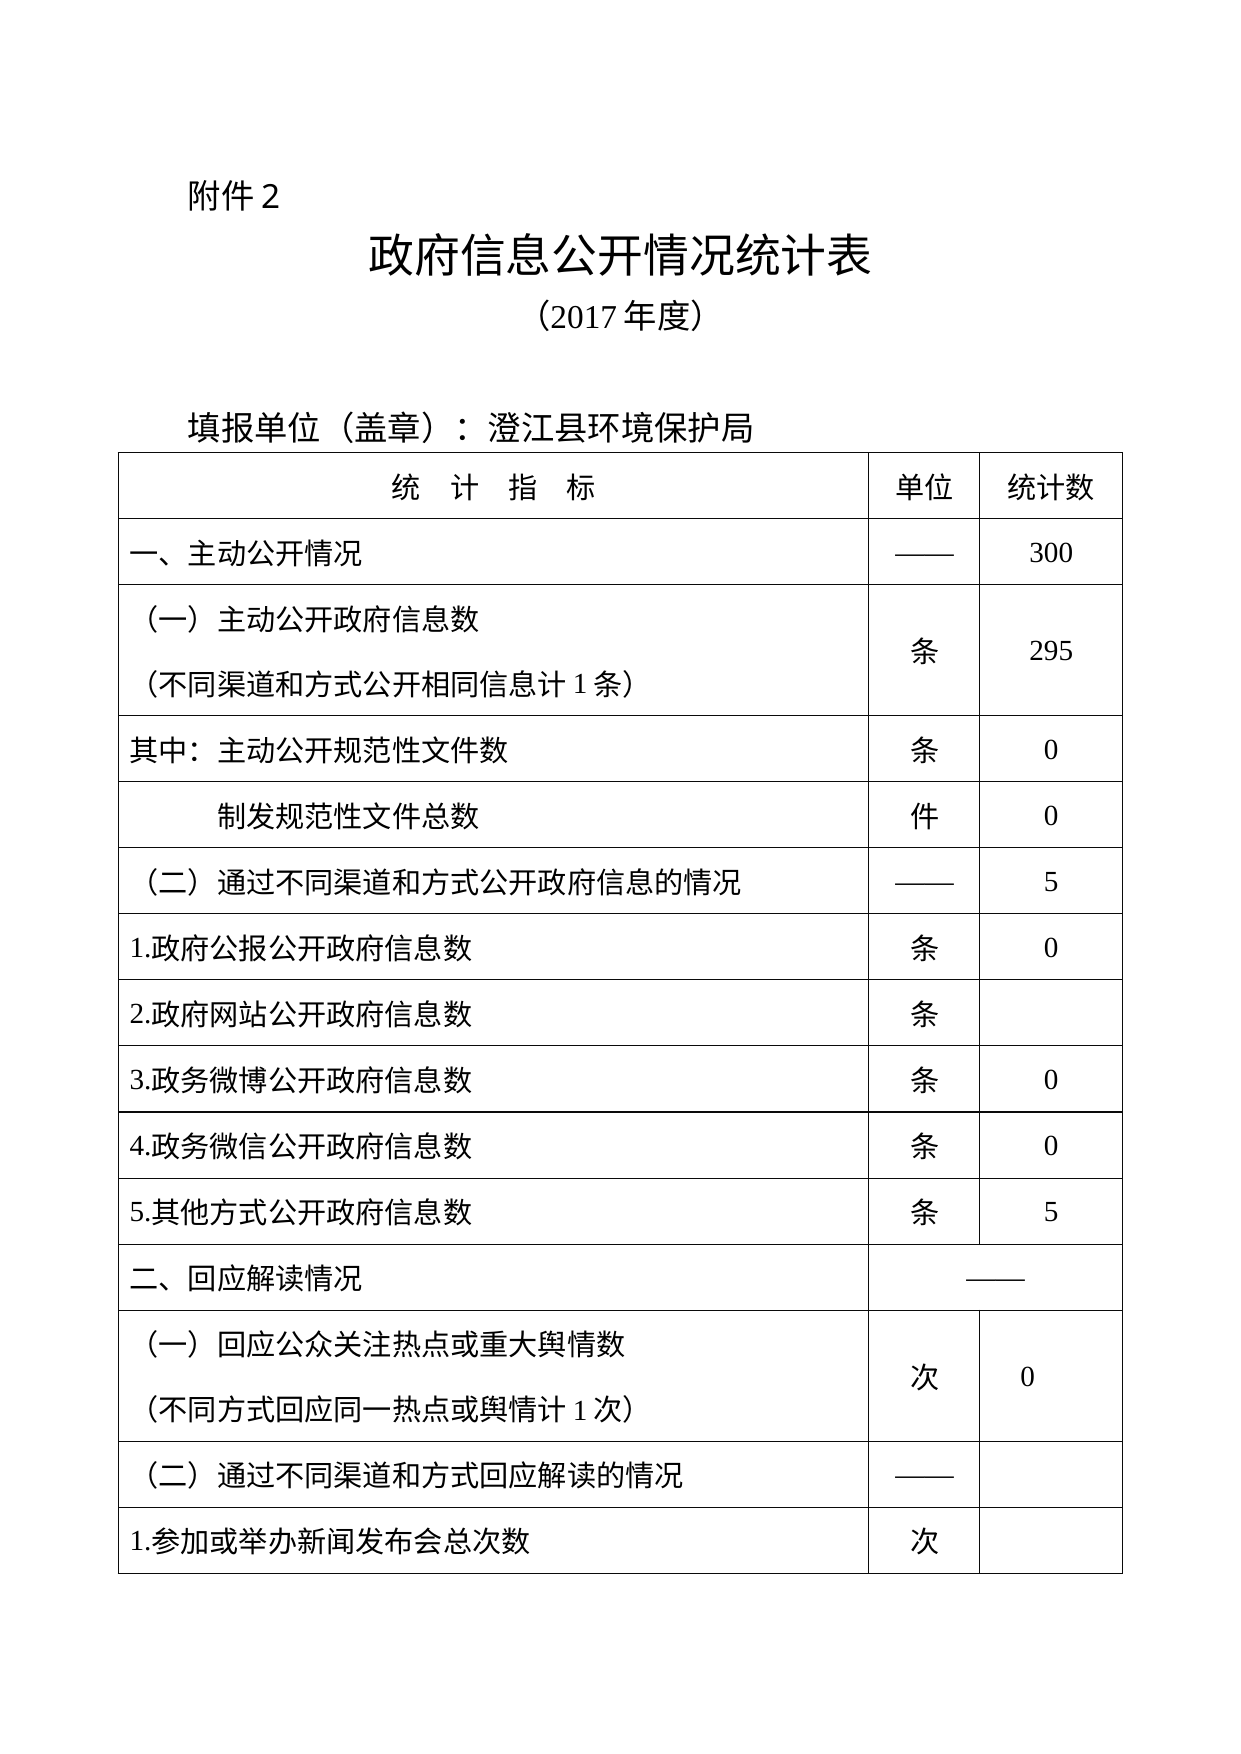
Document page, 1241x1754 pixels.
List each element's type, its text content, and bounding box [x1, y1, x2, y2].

table_header 单位 [869, 453, 979, 518]
table_cell 1.参加或举办新闻发布会总次数 [119, 1508, 868, 1573]
table_cell 5 [980, 848, 1122, 913]
table_cell 次 [869, 1508, 979, 1573]
table_cell （一）回应公众关注热点或重大舆情数 （不同方式回应同一热点或舆情计1次） [119, 1311, 868, 1441]
table_cell 1.政府公报公开政府信息数 [119, 914, 868, 979]
table_cell 3.政务微博公开政府信息数 [119, 1046, 868, 1111]
table_cell （二）通过不同渠道和方式回应解读的情况 [119, 1442, 868, 1507]
table_cell （二）通过不同渠道和方式公开政府信息的情况 [119, 848, 868, 913]
text 附件2 [187, 162, 1053, 227]
table_cell [980, 980, 1122, 1045]
table_cell 其中：主动公开规范性文件数 [119, 716, 868, 781]
table_cell 次 [869, 1311, 979, 1441]
text （2017年度） [187, 283, 1053, 339]
table_cell [980, 1508, 1122, 1573]
table_cell 0 [980, 1113, 1122, 1177]
table_cell —— [869, 519, 979, 584]
table_cell 条 [869, 585, 979, 715]
table_cell 0 [980, 1311, 1122, 1441]
table_cell 二、回应解读情况 [119, 1245, 868, 1309]
table_cell —— [869, 848, 979, 913]
table_cell 295 [980, 585, 1122, 715]
table_cell 4.政务微信公开政府信息数 [119, 1113, 868, 1177]
text 政府信息公开情况统计表 [187, 227, 1053, 283]
table_cell 条 [869, 980, 979, 1045]
table_cell 300 [980, 519, 1122, 584]
table_cell —— [869, 1442, 979, 1507]
table_cell —— [869, 1245, 1122, 1309]
table_cell 条 [869, 716, 979, 781]
table_cell 0 [980, 914, 1122, 979]
table_cell 条 [869, 914, 979, 979]
table_cell 条 [869, 1113, 979, 1177]
table_cell 一、主动公开情况 [119, 519, 868, 584]
table_cell 条 [869, 1046, 979, 1111]
table_cell （一）主动公开政府信息数 （不同渠道和方式公开相同信息计1条） [119, 585, 868, 715]
table_cell 件 [869, 782, 979, 847]
table_header 统计数 [980, 453, 1122, 518]
table_cell 条 [869, 1179, 979, 1243]
text 填报单位（盖章）：澄江县环境保护局 [187, 396, 1053, 452]
table_cell 5 [980, 1179, 1122, 1243]
table_cell 2.政府网站公开政府信息数 [119, 980, 868, 1045]
table_cell 5.其他方式公开政府信息数 [119, 1179, 868, 1243]
table_cell [980, 1442, 1122, 1507]
table_cell 制发规范性文件总数 [119, 782, 868, 847]
table_cell 0 [980, 1046, 1122, 1111]
table_cell 0 [980, 782, 1122, 847]
table_header 统 计 指 标 [119, 453, 868, 518]
table_cell 0 [980, 716, 1122, 781]
